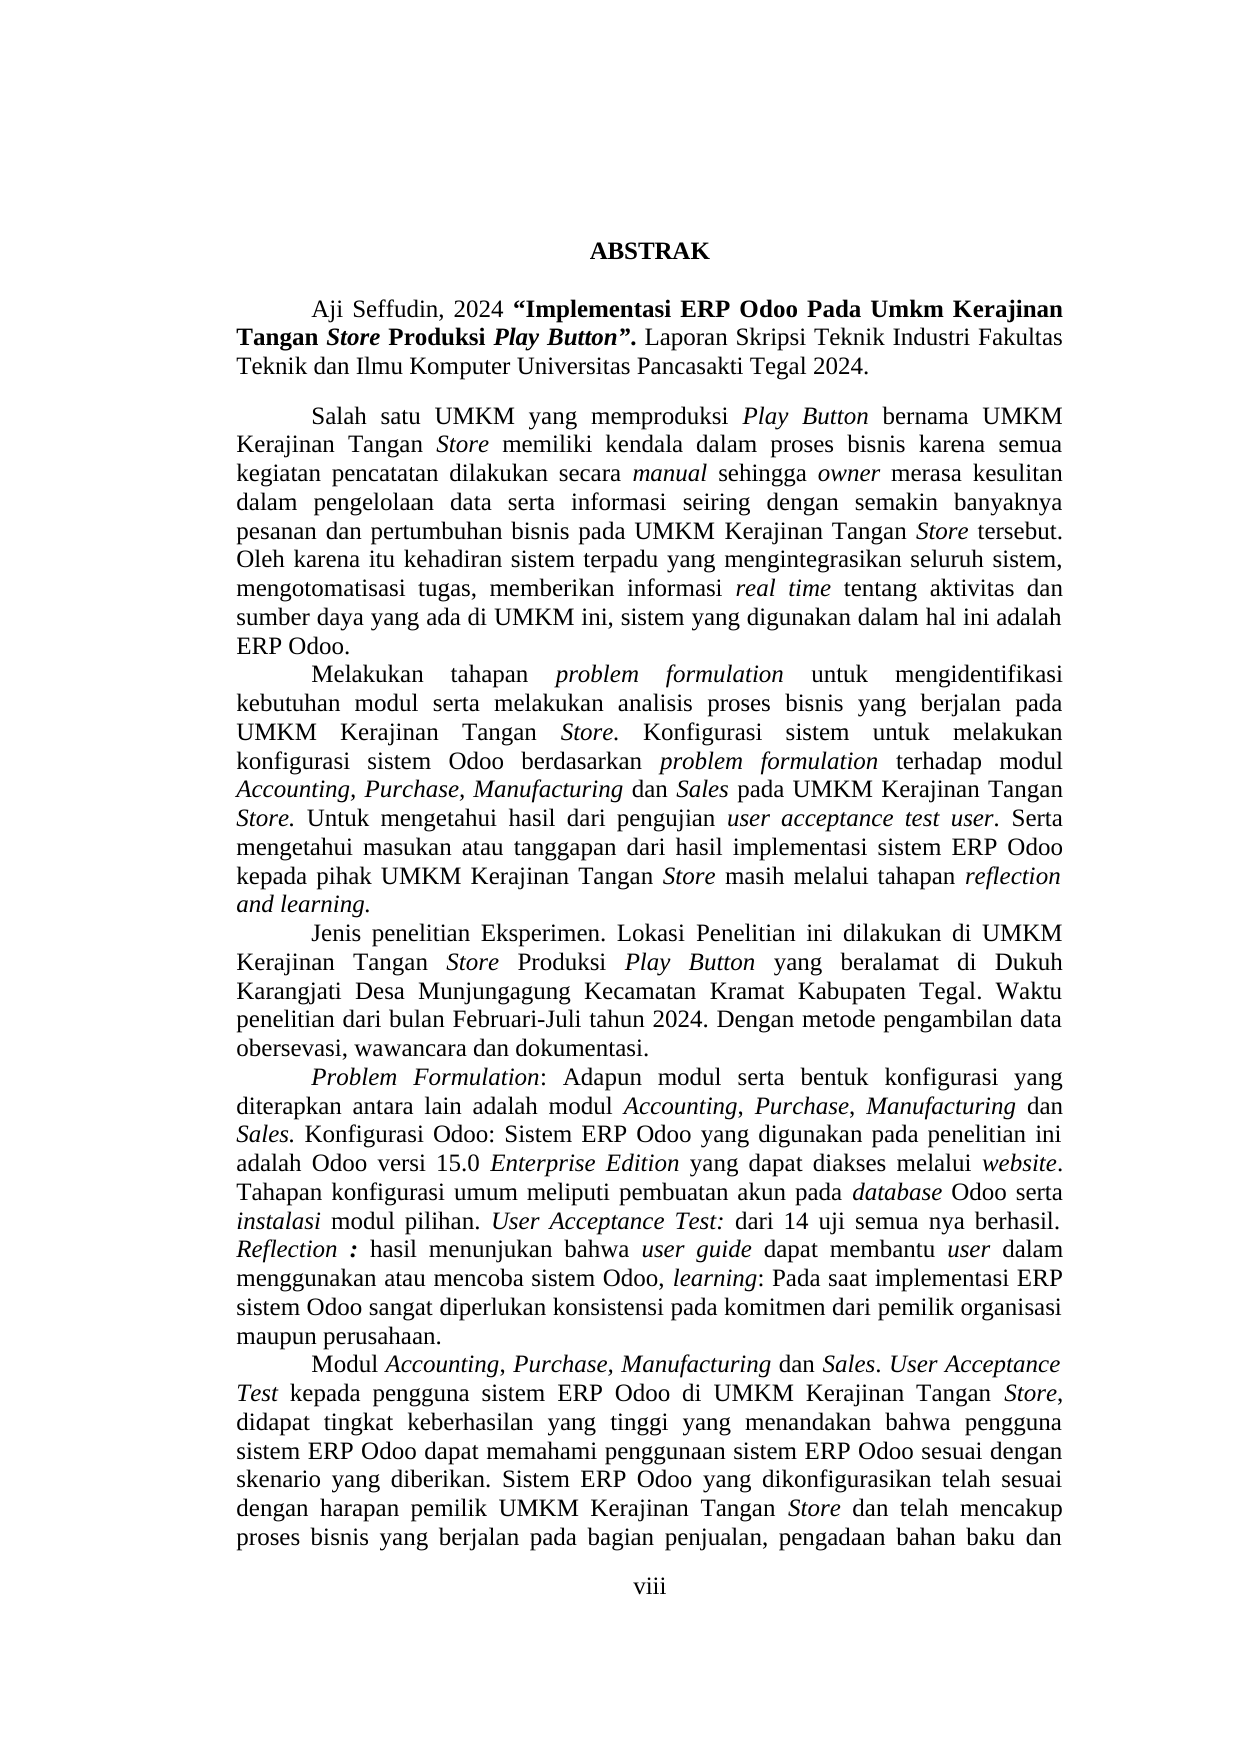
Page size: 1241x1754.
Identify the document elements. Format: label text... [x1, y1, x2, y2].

text Salah satu UMKM yang memproduksi Play Button bernama UMKM Kerajinan Tangan Store memiliki kendala dalam proses bisnis karena semua kegiatan pencatatan dilakukan secara manual sehingga owner merasa kesulitan dalam pengelolaan data serta informasi seiring dengan semakin banyaknya pesanan dan pertumbuhan bisnis pada UMKM Kerajinan Tangan Store tersebut. Oleh karena itu kehadiran sistem terpadu yang mengintegrasikan seluruh sistem, mengotomatisasi tugas, memberikan informasi real time tentang aktivitas dan sumber daya yang ada di UMKM ini, sistem yang digunakan dalam hal ini adalah ERP Odoo. [236, 401, 1063, 659]
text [236, 1349, 1063, 1551]
text Aji Seffudin, 2024 “Implementasi ERP Odoo Pada Umkm Kerajinan Tangan Store Produksi Play Button”. Laporan Skripsi Teknik Industri Fakultas Teknik dan Ilmu Komputer Universitas Pancasakti Tegal 2024. [236, 294, 1063, 380]
text Melakukan tahapan problem formulation untuk mengidentifikasi kebutuhan modul serta melakukan analisis proses bisnis yang berjalan pada UMKM Kerajinan Tangan Store. Konfigurasi sistem untuk melakukan konfigurasi sistem Odoo berdasarkan problem formulation terhadap modul Accounting, Purchase, Manufacturing dan Sales pada UMKM Kerajinan Tangan Store. Untuk mengetahui hasil dari pengujian user acceptance test user. Serta mengetahui masukan atau tanggapan dari hasil implementasi sistem ERP Odoo kepada pihak UMKM Kerajinan Tangan Store masih melalui tahapan reflection and learning. [236, 659, 1063, 918]
text Problem Formulation: Adapun modul serta bentuk konfigurasi yang diterapkan antara lain adalah modul Accounting, Purchase, Manufacturing dan Sales. Konfigurasi Odoo: Sistem ERP Odoo yang digunakan pada penelitian ini adalah Odoo versi 15.0 Enterprise Edition yang dapat diakses melalui website. Tahapan konfigurasi umum meliputi pembuatan akun pada database Odoo serta instalasi modul pilihan. User Acceptance Test: dari 14 uji semua nya berhasil. Reflection : hasil menunjukan bahwa user guide dapat membantu user dalam menggunakan atau mencoba sistem Odoo, learning: Pada saat implementasi ERP sistem Odoo sangat diperlukan konsistensi pada komitmen dari pemilik organisasi maupun perusahaan. [236, 1062, 1063, 1349]
text Jenis penelitian Eksperimen. Lokasi Penelitian ini dilakukan di UMKM Kerajinan Tangan Store Produksi Play Button yang beralamat di Dukuh Karangjati Desa Munjungagung Kecamatan Kramat Kabupaten Tegal. Waktu penelitian dari bulan Februari-Juli tahun 2024. Dengan metode pengambilan data obersevasi, wawancara dan dokumentasi. [236, 918, 1063, 1062]
subtitle ABSTRAK [236, 236, 1063, 265]
